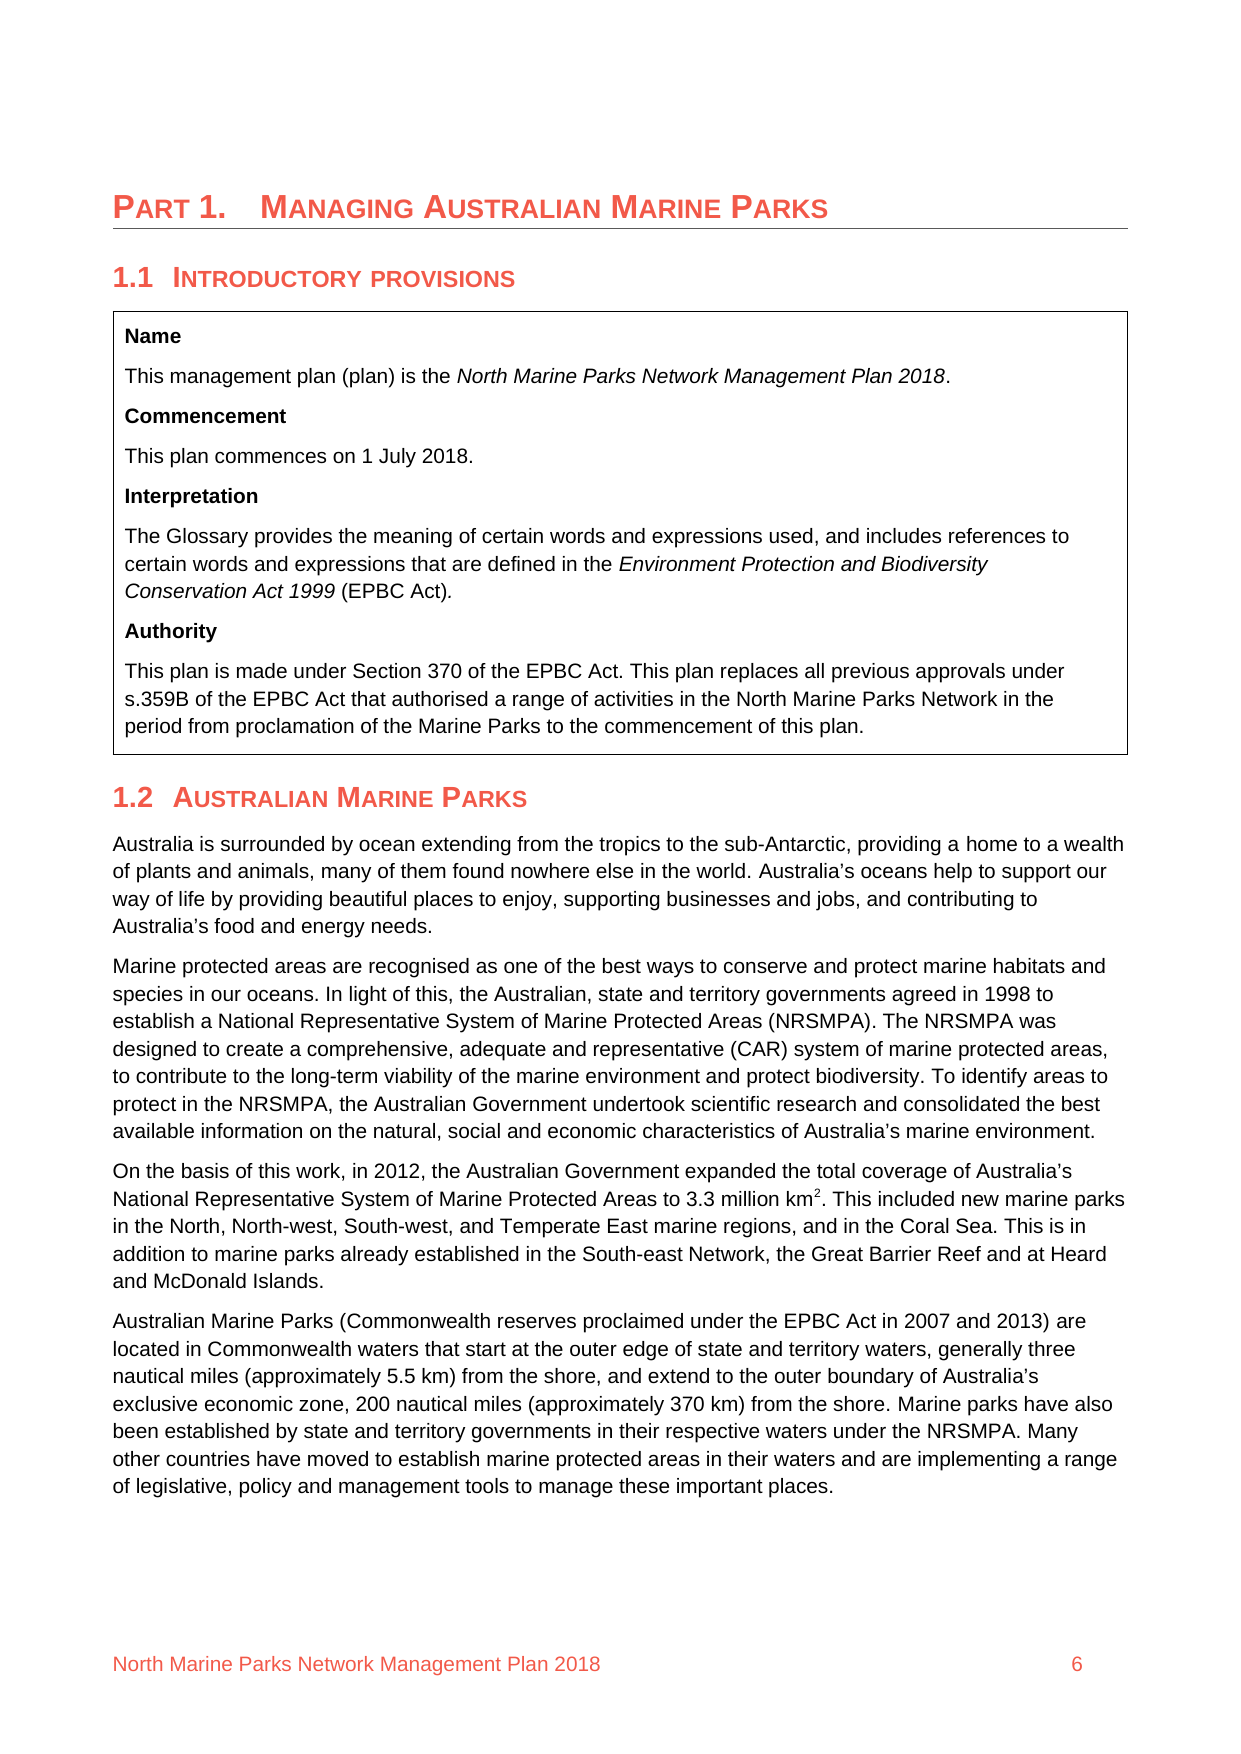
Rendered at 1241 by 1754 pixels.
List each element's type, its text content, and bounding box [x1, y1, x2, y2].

text On the basis of this work, in 2012, the Australian Government expanded the total coverage of Australia’s National Representative System of Marine Protected Areas to 3.3 million km2. This included new marine parks in the North, North-west, South-west, and Temperate East marine regions, and in the Coral Sea. This is in addition to marine parks already established in the South-east Network, the Great Barrier Reef and at Heard and McDonald Islands. [112, 1159, 1128, 1293]
text Australian Marine Parks (Commonwealth reserves proclaimed under the EPBC Act in 2007 and 2013) are located in Commonwealth waters that start at the outer edge of state and territory waters, generally three nautical miles (approximately 5.5 km) from the shore, and extend to the outer boundary of Australia’s exclusive economic zone, 200 nautical miles (approximately 370 km) from the shore. Marine parks have also been established by state and territory governments in their respective waters under the NRSMPA. Many other countries have moved to establish marine protected areas in their waters and are implementing a range of legislative, policy and management tools to manage these important places. [112, 1309, 1128, 1498]
text Australia is surrounded by ocean extending from the tropics to the sub-Antarctic, providing a home to a wealth of plants and animals, many of them found nowhere else in the world. Australia’s oceans help to support our way of life by providing beautiful places to enjoy, supporting businesses and jobs, and contributing to Australia’s food and energy needs. [112, 831, 1128, 938]
text Marine protected areas are recognised as one of the best ways to conserve and protect marine habitats and species in our oceans. In light of this, the Australian, state and territory governments agreed in 1998 to establish a National Representative System of Marine Protected Areas (NRSMPA). The NRSMPA was designed to create a comprehensive, adequate and representative (CAR) system of marine protected areas, to contribute to the long-term viability of the marine environment and protect biodiversity. To identify areas to protect in the NRSMPA, the Australian Government undertook scientific research and consolidated the best available information on the natural, social and economic characteristics of Australia’s marine environment. [112, 954, 1128, 1143]
subtitle Managing Australian Marine Parks [112, 187, 1128, 229]
subtitle Australian Marine Parks [112, 780, 1128, 814]
table_header Name This management plan (plan) is the North Marine Parks Network Management Plan 2018. Commencement This plan commences on 1 July 2018. Interpretation The Glossary provides the meaning of certain words and expressions used, and includes references to certain words and expressions that are defined in the Environment Protection and Biodiversity Conservation Act 1999 (EPBC Act). Authority This plan is made under Section 370 of the EPBC Act. This plan replaces all previous approvals under s.359B of the EPBC Act that authorised a range of activities in the North Marine Parks Network in the period from proclamation of the Marine Parks to the commencement of this plan. [114, 312, 1127, 754]
subtitle Introductory provisions [112, 260, 1128, 293]
